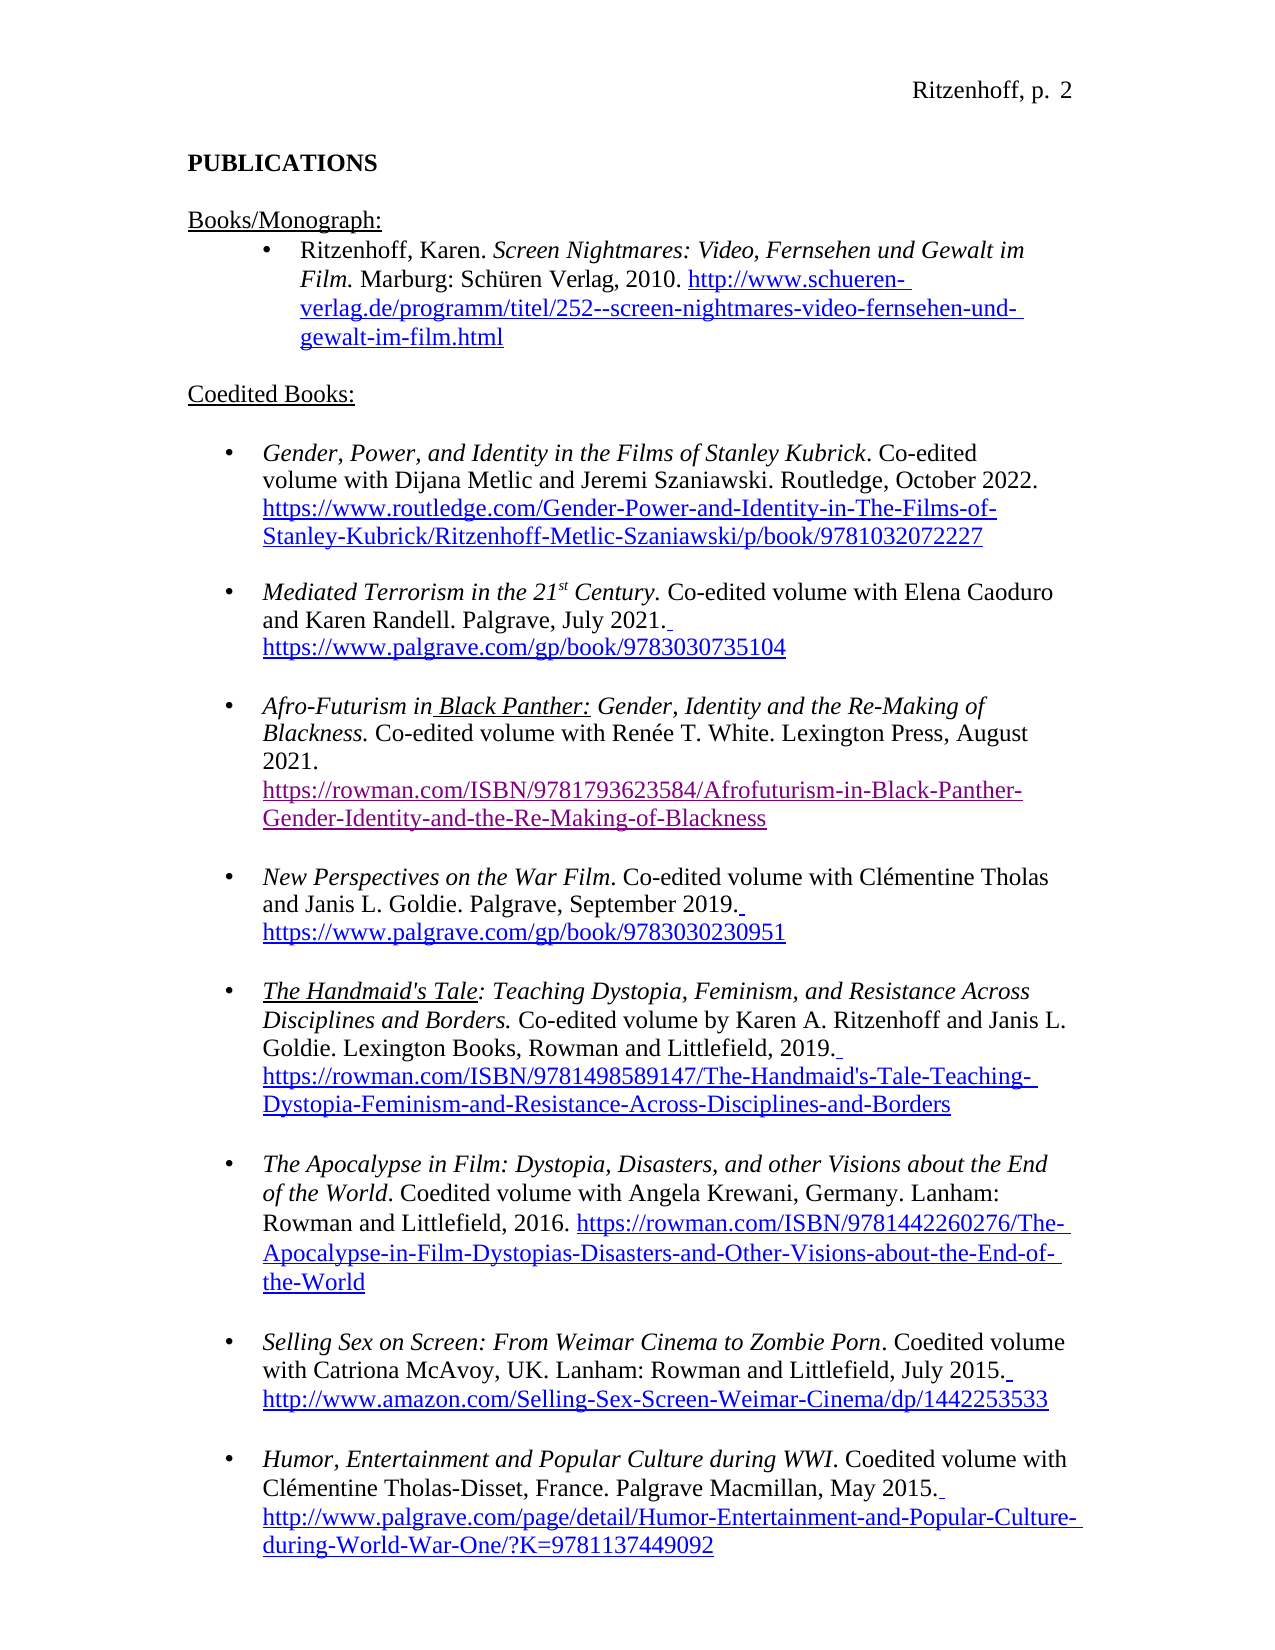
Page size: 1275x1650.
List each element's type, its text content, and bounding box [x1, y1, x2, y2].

list Humor, Entertainment and Popular Culture during WWI. Coedited volume with Clémentine Tholas-Disset, France. Palgrave Macmillan, May 2015. http://www.palgrave.com/page/detail/Humor-Entertainment-and-Popular-Culture- during-World-War-One/?K=9781137449092 [225, 1444, 1085, 1559]
text https://rowman.com/ISBN/9781793623584/Afrofuturism-in-Black-Panther- Gender-Identity-and-the-Re-Making-of-Blackness [262, 775, 1023, 800]
text Coedited Books: [187, 379, 1098, 408]
text Books/Monograph: [187, 205, 1098, 234]
list Selling Sex on Screen: From Weimar Cinema to Zombie Porn. Coedited volume with Catriona McAvoy, UK. Lanham: Rowman and Littlefield, July 2015. http://www.amazon.com/Selling-Sex-Screen-Weimar-Cinema/dp/1442253533 [225, 1327, 1065, 1413]
list Afro-Futurism in Black Panther: Gender, Identity and the Re-Making of Blackness. Co-edited volume with Renée T. White. Lexington Press, August 2021. [225, 692, 1028, 774]
list Gender, Power, and Identity in the Films of Stanley Kubrick. Co-edited volume with Dijana Metlic and Jeremi Szaniawski. Routledge, October 2022. https://www.routledge.com/Gender-Power-and-Identity-in-The-Films-of-Stanley-Kubrick/Ritzenhoff-Metlic-Szaniawski/p/book/9781032072227 [225, 439, 1055, 549]
text https://rowman.com/ISBN/9781793623584/Afrofuturism-in-Black-Panther- Gender-Identity-and-the-Re-Making-of-Blackness [262, 801, 1023, 832]
list New Perspectives on the War Film. Co-edited volume with Clémentine Tholas and Janis L. Goldie. Palgrave, September 2019. https://www.palgrave.com/gp/book/9783030230951 [225, 863, 1049, 946]
list The Handmaid's Tale: Teaching Dystopia, Feminism, and Resistance Across Disciplines and Borders. Co-edited volume by Karen A. Ritzenhoff and Janis L. Goldie. Lexington Books, Rowman and Littlefield, 2019. https://rowman.com/ISBN/9781498589147/The-Handmaid's-Tale-Teaching- Dystopia-Feminism-and-Resistance-Across-Disciplines-and-Borders [225, 977, 1067, 1118]
subtitle PUBLICATIONS [187, 148, 1098, 176]
list Mediated Terrorism in the 21st Century. Co-edited volume with Elena Caoduro and Karen Randell. Palgrave, July 2021. https://www.palgrave.com/gp/book/9783030735104 [225, 578, 1055, 661]
list The Apocalypse in Film: Dystopia, Disasters, and other Visions about the End of the World. Coedited volume with Angela Krewani, Germany. Lanham: Rowman and Littlefield, 2016. https://rowman.com/ISBN/9781442260276/The- Apocalypse-in-Film-Dystopias-Disasters-and-Other-Visions-about-the-End-of- the-World [225, 1149, 1074, 1296]
list Ritzenhoff, Karen. Screen Nightmares: Video, Fernsehen und Gewalt im Film. Marburg: Schüren Verlag, 2010. http://www.schueren- verlag.de/programm/titel/252--screen-nightmares-video-fernsehen-und- gewalt-im-film.html [262, 235, 1084, 350]
